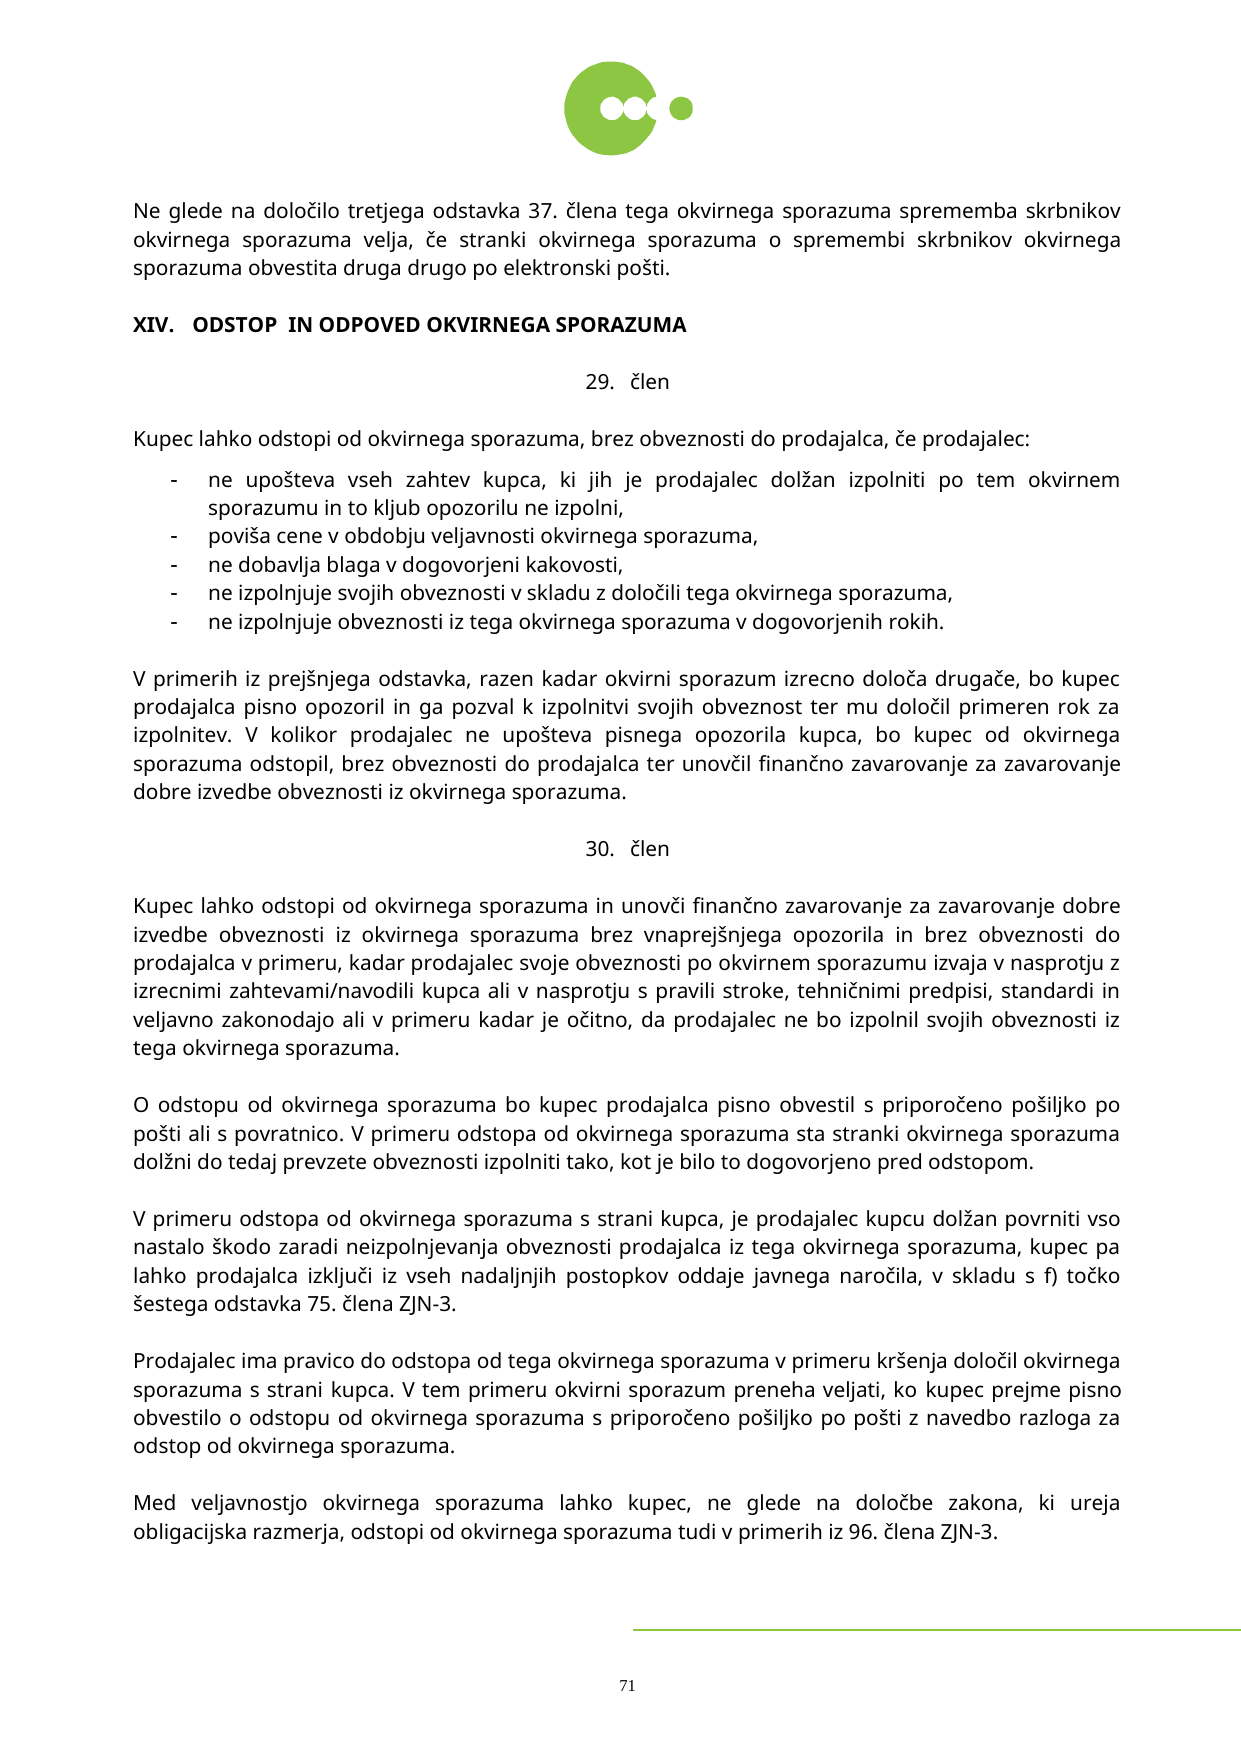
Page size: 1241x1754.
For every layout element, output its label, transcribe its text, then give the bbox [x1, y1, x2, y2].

list ne upošteva vseh zahtev kupca, ki jih je prodajalec dolžan izpolniti po tem okvirnem sporazumu in to kljub opozorilu ne izpolni, [170, 465, 1122, 522]
list ne izpolnjuje svojih obveznosti v skladu z določili tega okvirnega sporazuma, [170, 578, 1122, 607]
text V primerih iz prejšnjega odstavka, razen kadar okvirni sporazum izrecno določa drugače, bo kupec prodajalca pisno opozoril in ga pozval k izpolnitvi svojih obveznost ter mu določil primeren rok za izpolnitev. V kolikor prodajalec ne upošteva pisnega opozorila kupca, bo kupec od okvirnega sporazuma odstopil, brez obveznosti do prodajalca ter unovčil finančno zavarovanje za zavarovanje dobre izvedbe obveznosti iz okvirnega sporazuma. [133, 664, 1122, 806]
text Prodajalec ima pravico do odstopa od tega okvirnega sporazuma v primeru kršenja določil okvirnega sporazuma s strani kupca. V tem primeru okvirni sporazum preneha veljati, ko kupec prejme pisno obvestilo o odstopu od okvirnega sporazuma s priporočeno pošiljko po pošti z navedbo razloga za odstop od okvirnega sporazuma. [133, 1346, 1122, 1460]
text Med veljavnostjo okvirnega sporazuma lahko kupec, ne glede na določbe zakona, ki ureja obligacijska razmerja, odstopi od okvirnega sporazuma tudi v primerih iz 96. člena ZJN-3. [133, 1488, 1122, 1545]
list ne dobavlja blaga v dogovorjeni kakovosti, [170, 550, 1122, 578]
text V primeru odstopa od okvirnega sporazuma s strani kupca, je prodajalec kupcu dolžan povrniti vso nastalo škodo zaradi neizpolnjevanja obveznosti prodajalca iz tega okvirnega sporazuma, kupec pa lahko prodajalca izključi iz vseh nadaljnjih postopkov oddaje javnega naročila, v skladu s f) točko šestega odstavka 75. člena ZJN-3. [133, 1204, 1122, 1318]
list ODSTOP IN ODPOVED OKVIRNEGA SPORAZUMA [133, 310, 1122, 338]
list poviša cene v obdobju veljavnosti okvirnega sporazuma, [170, 522, 1122, 550]
text Ne glede na določilo tretjega odstavka 37. člena tega okvirnega sporazuma sprememba skrbnikov okvirnega sporazuma velja, če stranki okvirnega sporazuma o spremembi skrbnikov okvirnega sporazuma obvestita druga drugo po elektronski pošti. [133, 196, 1122, 282]
list člen [133, 367, 1122, 395]
text O odstopu od okvirnega sporazuma bo kupec prodajalca pisno obvestil s priporočeno pošiljko po pošti ali s povratnico. V primeru odstopa od okvirnega sporazuma sta stranki okvirnega sporazuma dolžni do tedaj prevzete obveznosti izpolniti tako, kot je bilo to dogovorjeno pred odstopom. [133, 1090, 1122, 1176]
text Kupec lahko odstopi od okvirnega sporazuma, brez obveznosti do prodajalca, če prodajalec: [133, 424, 1122, 452]
list ne izpolnjuje obveznosti iz tega okvirnega sporazuma v dogovorjenih rokih. [170, 607, 1122, 635]
list člen [133, 834, 1122, 863]
text Kupec lahko odstopi od okvirnega sporazuma in unovči finančno zavarovanje za zavarovanje dobre izvedbe obveznosti iz okvirnega sporazuma brez vnaprejšnjega opozorila in brez obveznosti do prodajalca v primeru, kadar prodajalec svoje obveznosti po okvirnem sporazumu izvaja v nasprotju z izrecnimi zahtevami/navodili kupca ali v nasprotju s pravili stroke, tehničnimi predpisi, standardi in veljavno zakonodajo ali v primeru kadar je očitno, da prodajalec ne bo izpolnil svojih obveznosti iz tega okvirnega sporazuma. [133, 891, 1122, 1062]
